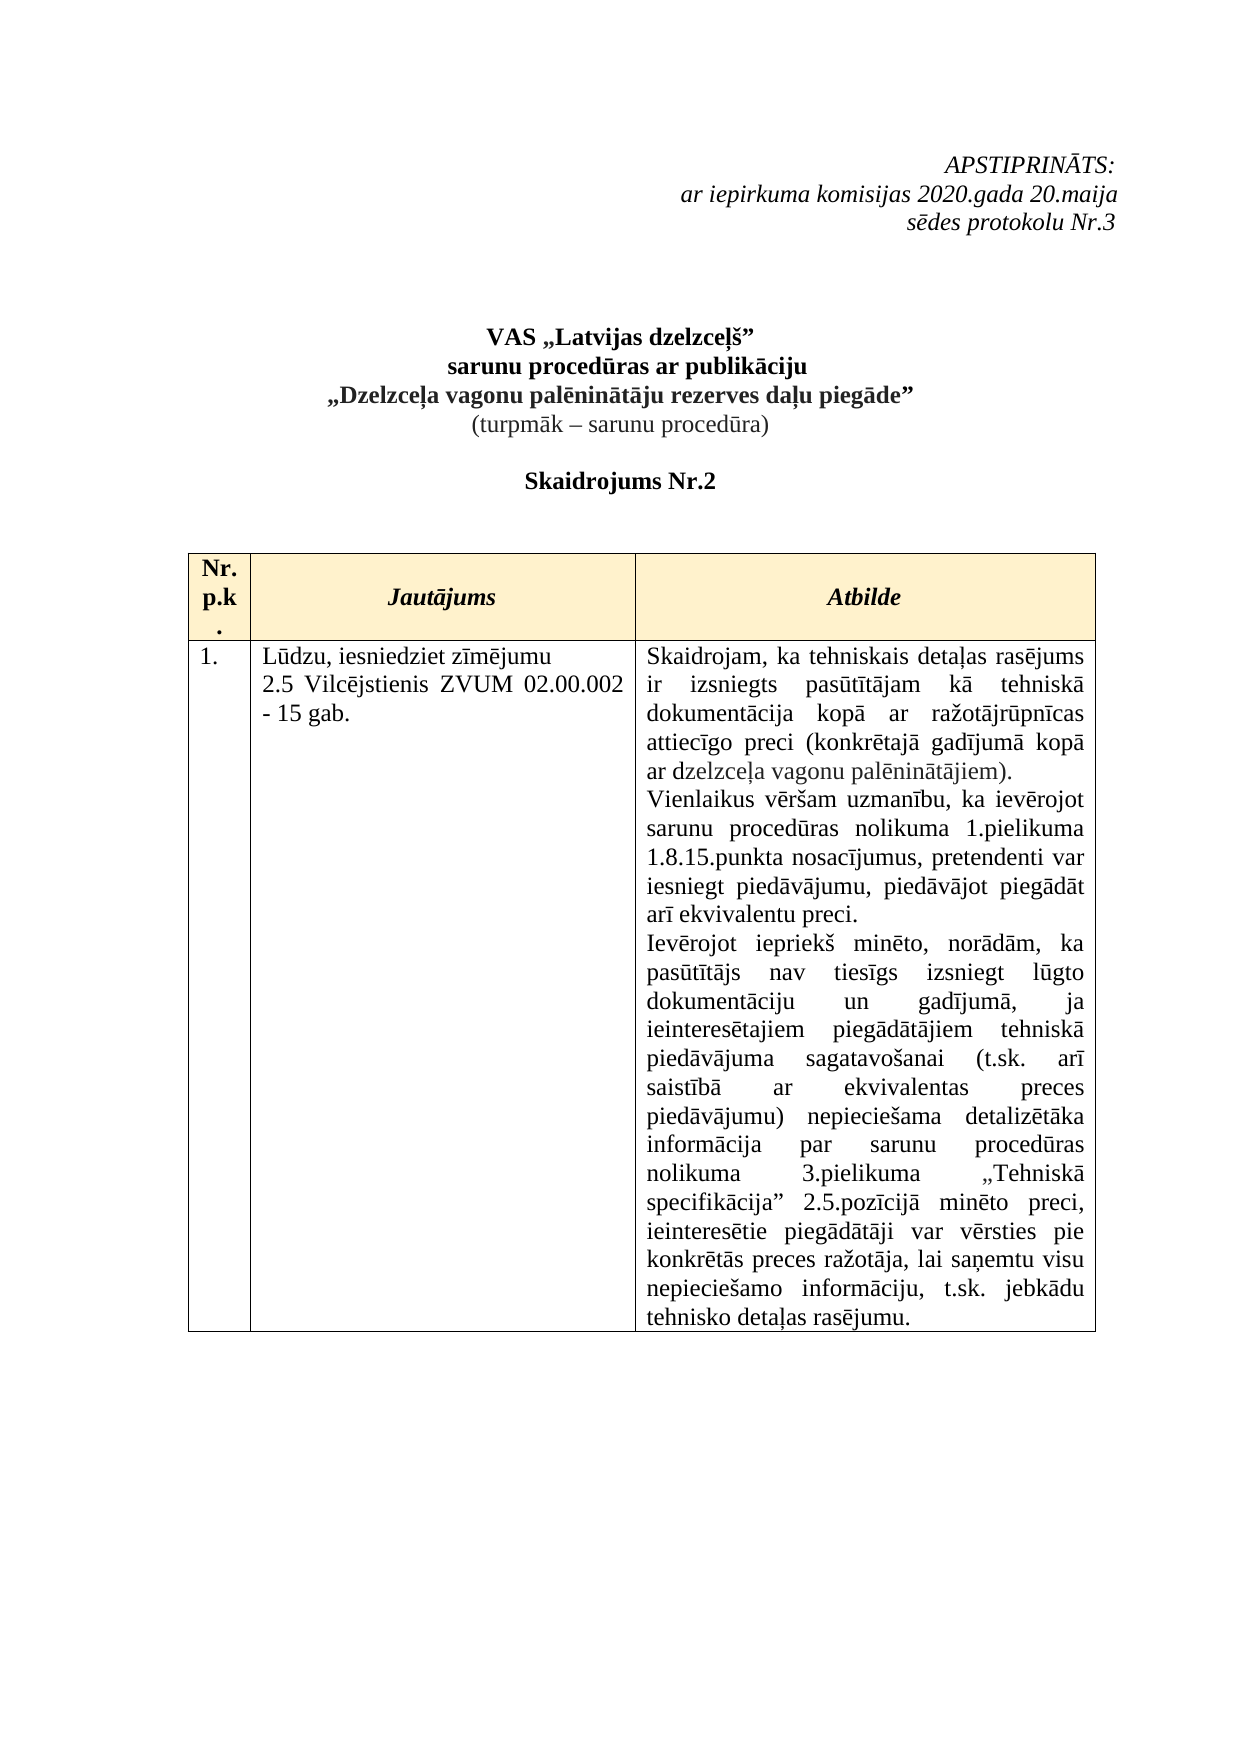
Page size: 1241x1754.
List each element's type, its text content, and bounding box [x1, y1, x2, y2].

table_header Atbilde [636, 554, 1095, 640]
table_header Jautājums [251, 554, 635, 640]
text sarunu procedūras ar publikāciju [202, 351, 1053, 380]
text APSTIPRINĀTS: [158, 150, 1118, 179]
text Skaidrojums Nr.2 [217, 466, 1023, 495]
text (turpmāk – sarunu procedūra) [217, 409, 1023, 437]
text „Dzelzceļa vagonu palēninātāju rezerves daļu piegāde” [217, 380, 1023, 409]
table_header Nr. p.k. [189, 554, 250, 640]
table_cell 1. [189, 641, 250, 1331]
text ar iepirkuma komisijas 2020.gada 20.maija [187, 179, 1118, 207]
text VAS „Latvijas dzelzceļš” [187, 322, 1053, 351]
text sēdes protokolu Nr.3 [158, 207, 1118, 236]
table_cell Skaidrojam, ka tehniskais detaļas rasējums ir izsniegts pasūtītājam kā tehniskā dokumentācija kopā ar ražotājrūpnīcas attiecīgo preci (konkrētajā gadījumā kopā ar dzelzceļa vagonu palēninātājiem). Vienlaikus vēršam uzmanību, ka ievērojot sarunu procedūras nolikuma 1.pielikuma 1.8.15.punkta nosacījumus, pretendenti var iesniegt piedāvājumu, piedāvājot piegādāt arī ekvivalentu preci. Ievērojot iepriekš minēto, norādām, ka pasūtītājs nav tiesīgs izsniegt lūgto dokumentāciju un gadījumā, ja ieinteresētajiem piegādātājiem tehniskā piedāvājuma sagatavošanai (t.sk. arī saistībā ar ekvivalentas preces piedāvājumu) nepieciešama detalizētāka informācija par sarunu procedūras nolikuma 3.pielikuma „Tehniskā specifikācija” 2.5.pozīcijā minēto preci, ieinteresētie piegādātāji var vērsties pie konkrētās preces ražotāja, lai saņemtu visu nepieciešamo informāciju, t.sk. jebkādu tehnisko detaļas rasējumu. [636, 641, 1095, 1331]
table_cell Lūdzu, iesniedziet zīmējumu 2.5 Vilcējstienis ZVUM 02.00.002 - 15 gab. [251, 641, 635, 1331]
